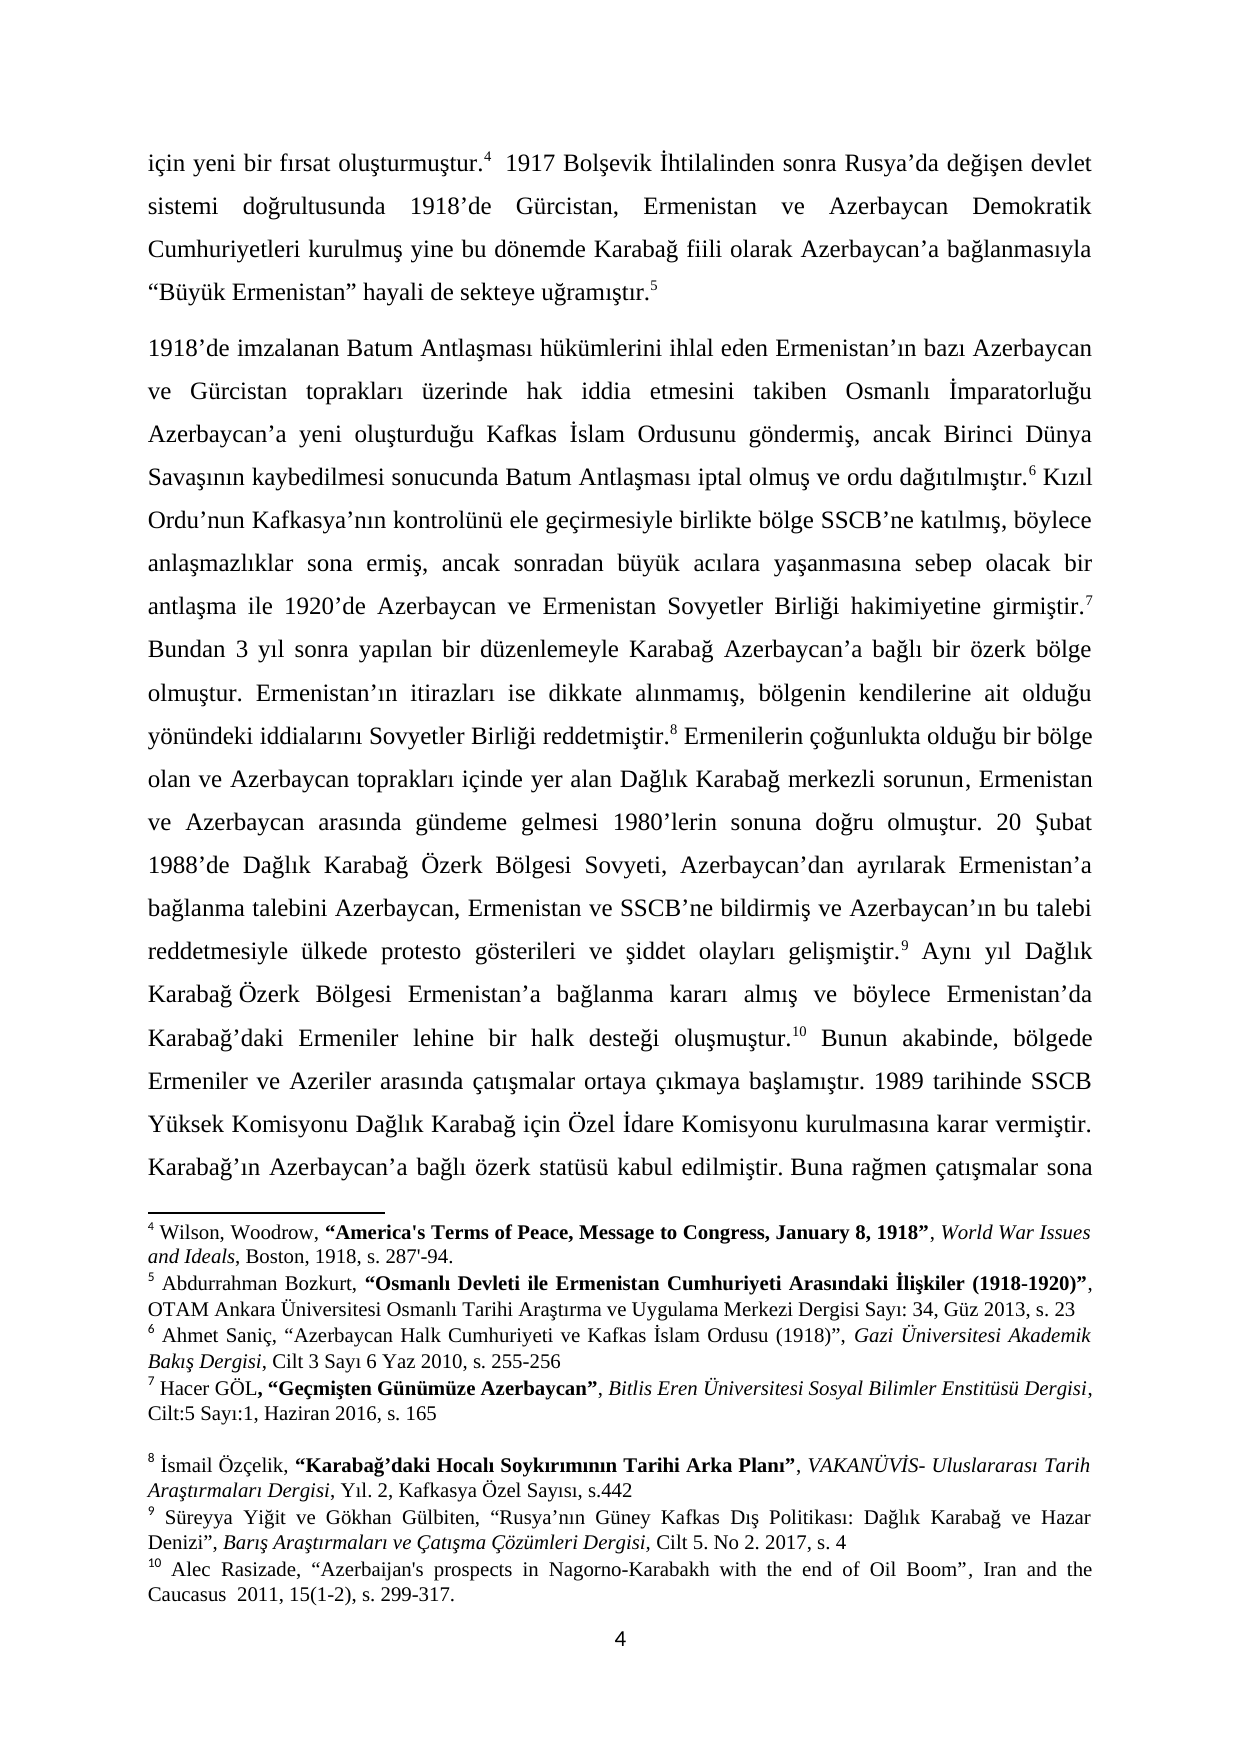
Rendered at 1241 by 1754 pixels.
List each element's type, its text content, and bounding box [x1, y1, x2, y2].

text 1918’de imzalanan Batum Antlaşması hükümlerini ihlal eden Ermenistan’ın bazı Azerbaycan ve Gürcistan toprakları üzerinde hak iddia etmesini takiben Osmanlı İmparatorluğu Azerbaycan’a yeni oluşturduğu Kafkas İslam Ordusunu göndermiş, ancak Birinci Dünya Savaşının kaybedilmesi sonucunda Batum Antlaşması iptal olmuş ve ordu dağıtılmıştır. Kızıl Ordu’nun Kafkasya’nın kontrolünü ele geçirmesiyle birlikte bölge SSCB’ne katılmış, böylece anlaşmazlıklar sona ermiş, ancak sonradan büyük acılara yaşanmasına sebep olacak bir antlaşma ile 1920’de Azerbaycan ve Ermenistan Sovyetler Birliği hakimiyetine girmiştir. Bundan 3 yıl sonra yapılan bir düzenlemeyle Karabağ Azerbaycan’a bağlı bir özerk bölge olmuştur. Ermenistan’ın itirazları ise dikkate alınmamış, bölgenin kendilerine ait olduğu yönündeki iddialarını Sovyetler Birliği reddetmiştir. Ermenilerin çoğunlukta olduğu bir bölge olan ve Azerbaycan toprakları içinde yer alan Dağlık Karabağ merkezli sorunun, Ermenistan ve Azerbaycan arasında gündeme gelmesi 1980’lerin sonuna doğru olmuştur. 20 Şubat 1988’de Dağlık Karabağ Özerk Bölgesi Sovyeti, Azerbaycan’dan ayrılarak Ermenistan’a bağlanma talebini Azerbaycan, Ermenistan ve SSCB’ne bildirmiş ve Azerbaycan’ın bu talebi reddetmesiyle ülkede protesto gösterileri ve şiddet olayları gelişmiştir. Aynı yıl Dağlık Karabağ Özerk Bölgesi Ermenistan’a bağlanma kararı almış ve böylece Ermenistan’da Karabağ’daki Ermeniler lehine bir halk desteği oluşmuştur. Bunun akabinde, bölgede Ermeniler ve Azeriler arasında çatışmalar ortaya çıkmaya başlamıştır. 1989 tarihinde SSCB Yüksek Komisyonu Dağlık Karabağ için Özel İdare Komisyonu kurulmasına karar vermiştir. Karabağ’ın Azerbaycan’a bağlı özerk statüsü kabul edilmiştir. Buna rağmen çatışmalar sona ermemiş, Ermenistan Karabağ’ın kendisine ait olduğu iddiasını sürdürmüştür. Kısa süre sonra komite dağıtılmış ve Karabağ’ın idaresi Azerbaycan’a geri verilmiştir. 1989 yılında Erivan’dan Bakü’ye kadar olan bölgede etnik çatışmalar baş göstermiş, bunun akabinde Bakü’de olağanüstü hal ilan edilmiştir. Ordunun sivillere müdahalesi sırasında çok sayıda kişi hayatını kaybetmiş ve yaralanmıştır. Tüm bu yaşananların sonrasında Dağlık Karabağ sorunu uluslararası bir mesele haline gelmiştir. SSCB’nin son dönemlerinde yapılan sayımlara göre nüfusunun %77’si Ermeni, %21’i Azeri %2’si ise diğer etnik unsurlardan oluşmakta olan Karabağ’da Soğuk Savaşın bitimine doğru başlayan etnik kökenli sıcak çatışmalar, Karabağın yerlisi olan Azerbaycan Türklerinin Azerbaycan Cumhuriyetine göç etmelerine ve son dönemdeki resmi sayımlara göre %95’i Ermeniler, %5’i Kürt, Rum ve Asurlardan oluşacak şekilde demografik değişikliklere sebep olmuştur. 1991 yılında bağımsızlığını ilan etmesine rağmen hiçbir ülke tarafından tanınmayan Dağlık Karabağ yönetimi, bölgede yalnızlaşarak bölgenin ekonomik entegrasyonu önünde bir engel teşkil etmekte, bölge jeostratejik önemin yanı sıra doğal zenginliklere de sahip olmasına rağmen yatırımın yeterli olmaması nedeniyle bu kaynakları değerlendirememektedir. [148, 333, 1093, 1181]
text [148, 148, 1093, 306]
